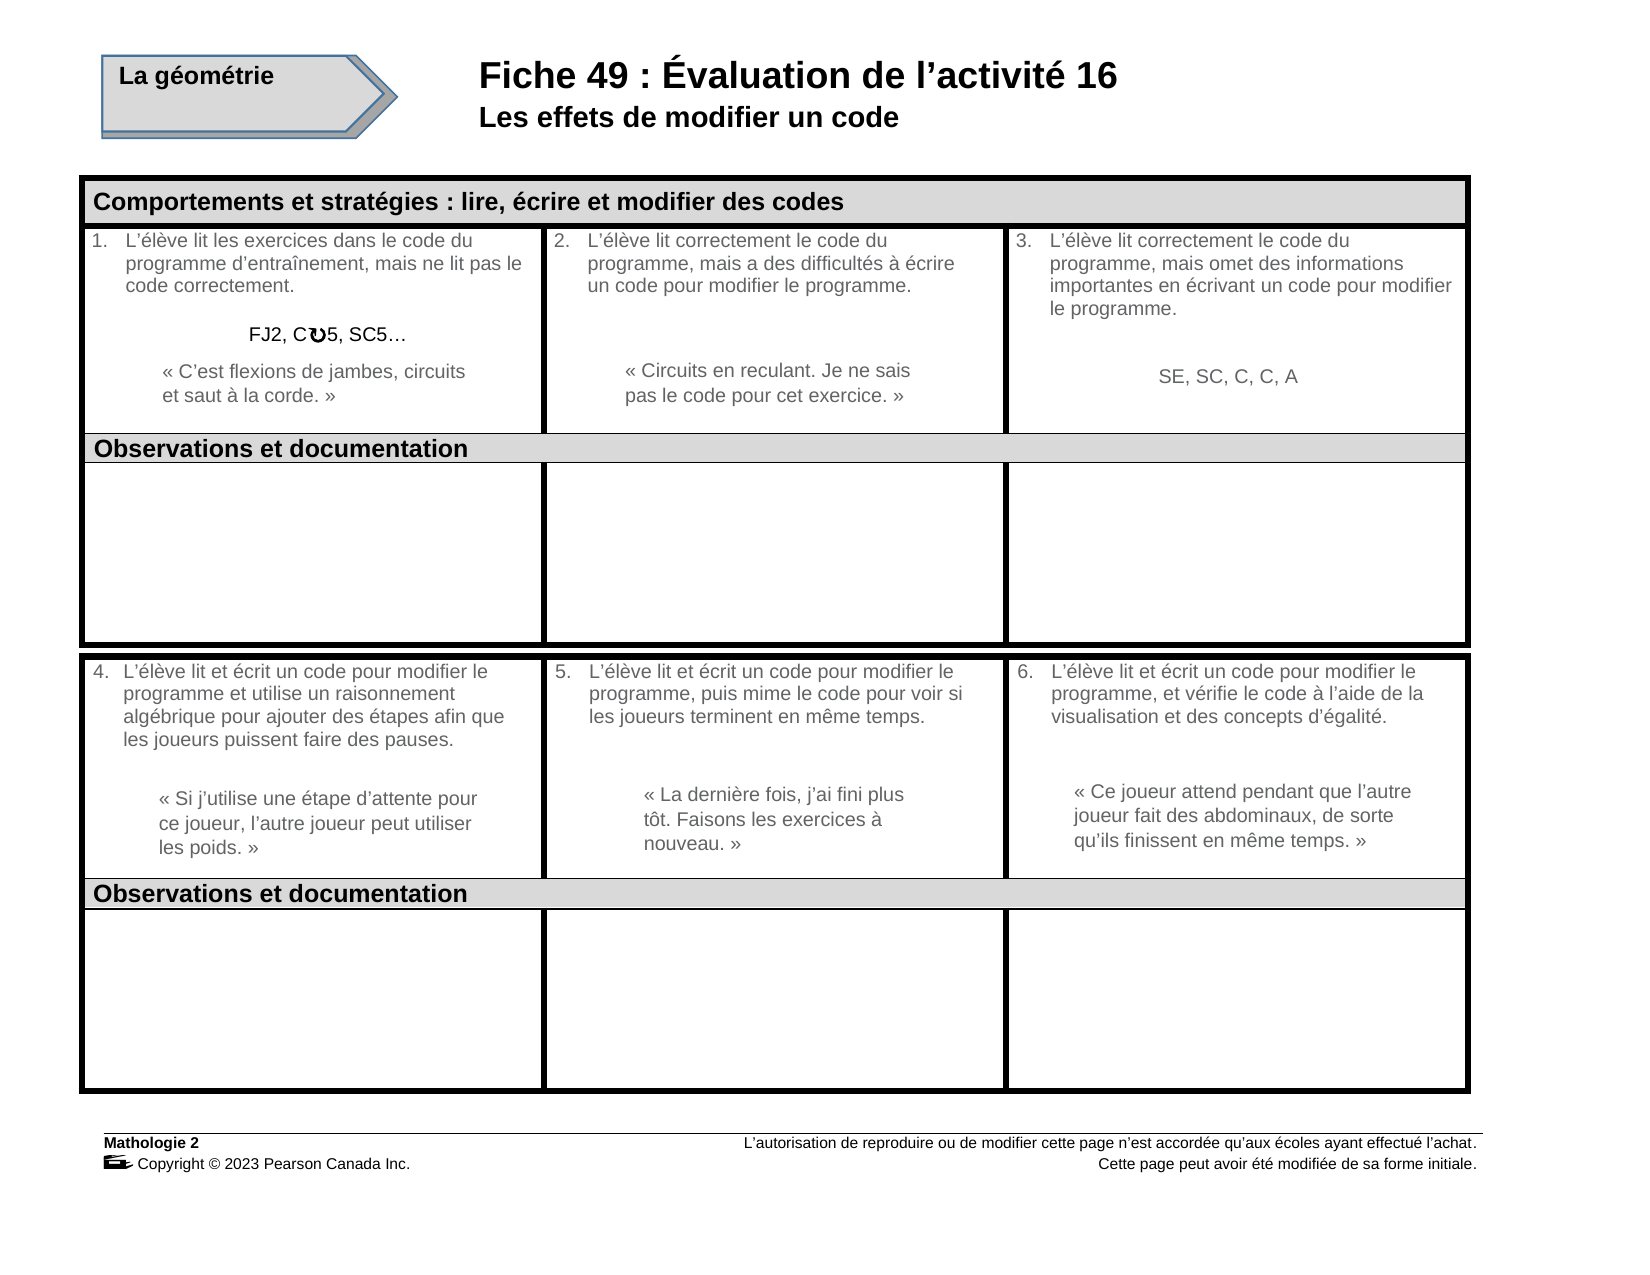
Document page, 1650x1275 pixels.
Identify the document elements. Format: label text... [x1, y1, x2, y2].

table_cell L’élève lit et écrit un code pour modifier le programme, puis mime le code pour voir si les joueurs terminent en même temps. [547, 660, 1003, 878]
table_cell [82, 648, 428, 653]
picture [103, 1155, 134, 1169]
table_cell [775, 648, 1121, 653]
table_cell L’élève lit correctement le code du programme, mais omet des informations importantes en écrivant un code pour modifier le programme. [1009, 229, 1465, 433]
table_cell [1009, 463, 1465, 642]
table_cell L’élève lit et écrit un code pour modifier le programme, et vérifie le code à l’aide de la visualisation et des concepts d’égalité. [1009, 660, 1465, 878]
table_cell L’élève lit correctement le code du programme, mais a des difficultés à écrire un code pour modifier le programme. [547, 229, 1003, 433]
table_cell [85, 910, 541, 1087]
table_cell [1009, 910, 1465, 1087]
table_cell [1121, 648, 1468, 653]
table_cell L’élève lit les exercices dans le code du programme d’entraînement, mais ne lit pas le code correctement. [85, 229, 541, 433]
table_cell [428, 648, 775, 653]
table_cell [85, 463, 541, 642]
table_cell Observations et documentation [85, 434, 1465, 462]
table_cell Observations et documentation [85, 879, 1465, 907]
table_cell [547, 910, 1003, 1087]
table_header Comportements et stratégies : lire, écrire et modifier des codes [85, 181, 1465, 223]
table_cell L’élève lit et écrit un code pour modifier le programme et utilise un raisonnement algébrique pour ajouter des étapes afin que les joueurs puissent faire des pauses. [85, 660, 541, 878]
table_cell [547, 463, 1003, 642]
